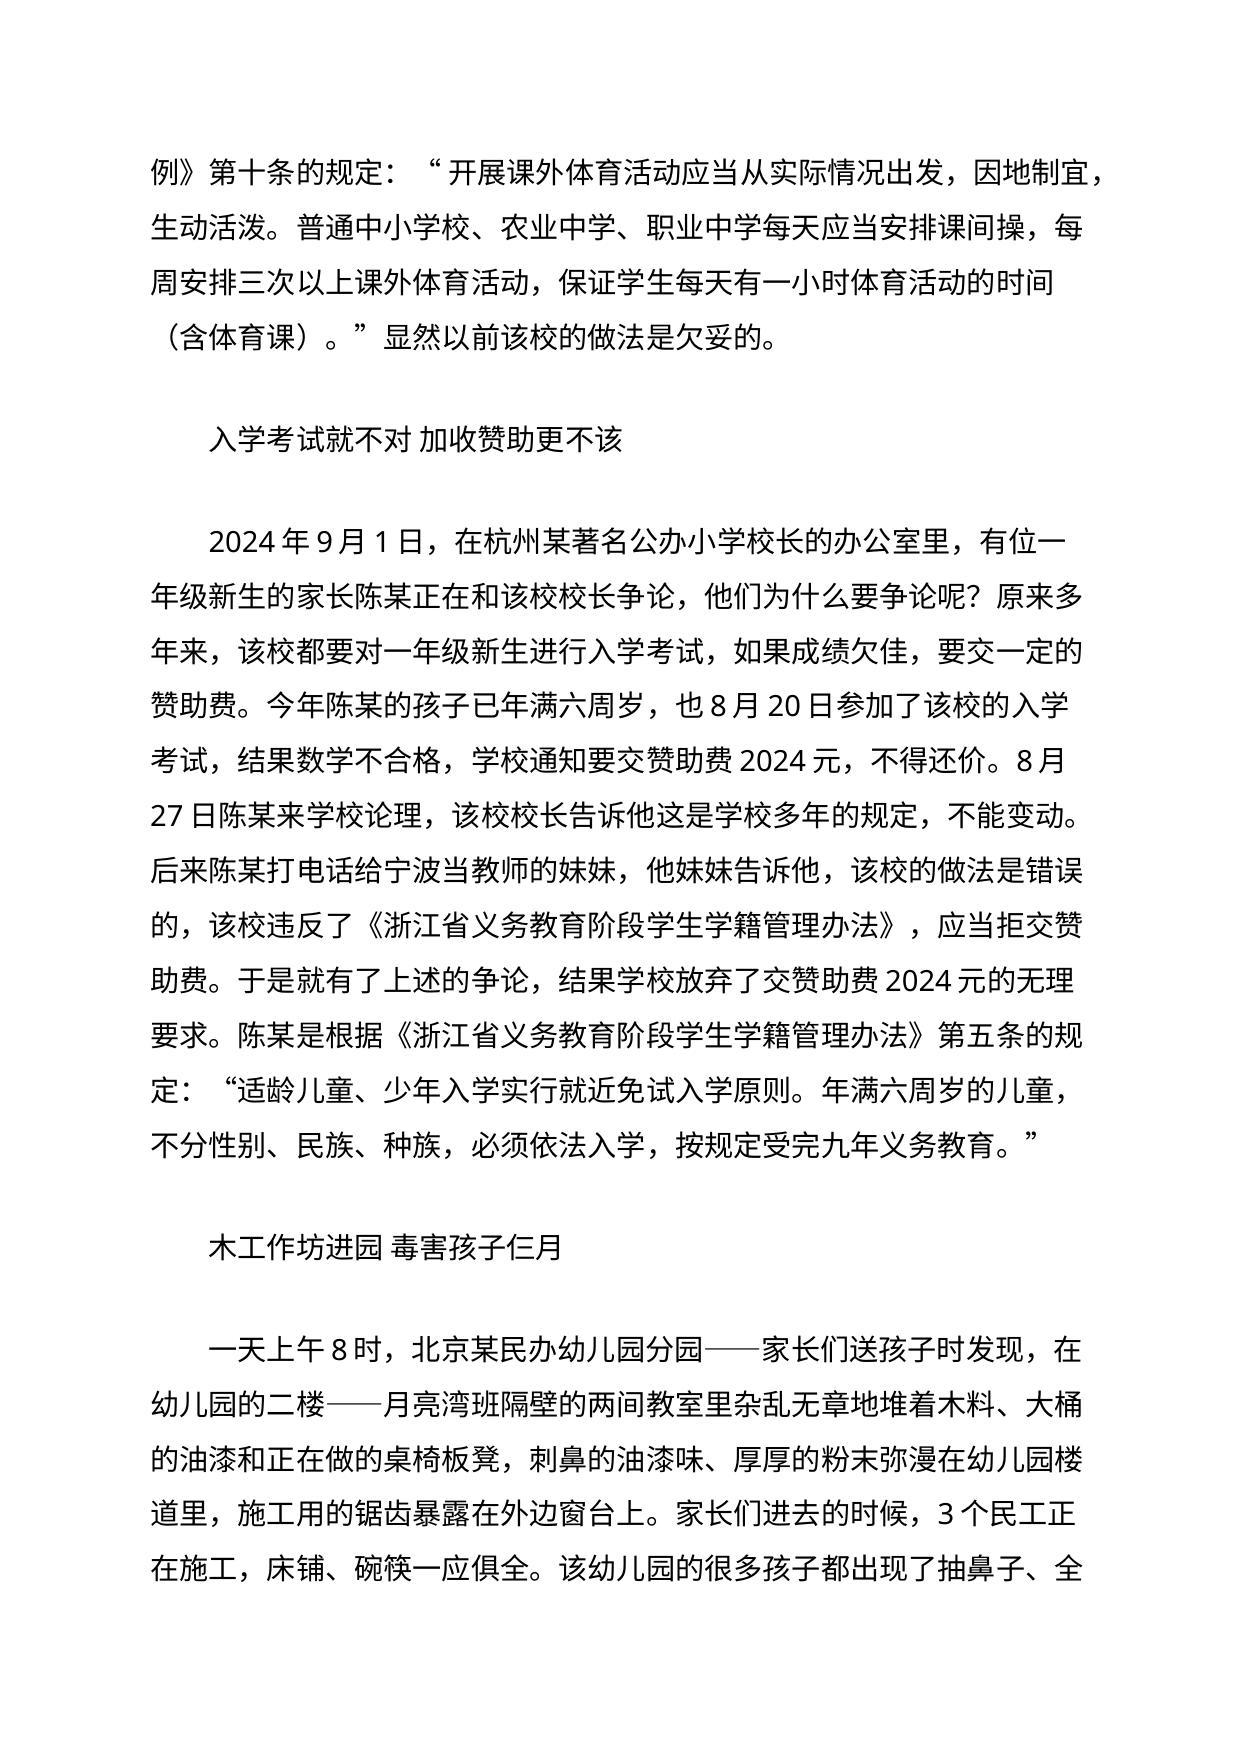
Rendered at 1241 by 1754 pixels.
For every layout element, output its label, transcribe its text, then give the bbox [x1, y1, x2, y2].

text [150, 1326, 1090, 1588]
text 2024年9月1日，在杭州某著名公办小学校长的办公室里，有位一年级新生的家长陈某正在和该校校长争论，他们为什么要争论呢？原来多年来，该校都要对一年级新生进行入学考试，如果成绩欠佳，要交一定的赞助费。今年陈某的孩子已年满六周岁，也8月20日参加了该校的入学考试，结果数学不合格，学校通知要交赞助费2024元，不得还价。8月27日陈某来学校论理，该校校长告诉他这是学校多年的规定，不能变动。后来陈某打电话给宁波当教师的妹妹，他妹妹告诉他，该校的做法是错误的，该校违反了《浙江省义务教育阶段学生学籍管理办法》，应当拒交赞助费。于是就有了上述的争论，结果学校放弃了交赞助费2024元的无理要求。陈某是根据《浙江省义务教育阶段学生学籍管理办法》第五条的规定：“适龄儿童、少年入学实行就近免试入学原则。年满六周岁的儿童，不分性别、民族、种族，必须依法入学，按规定受完九年义务教育。” [150, 518, 1090, 1165]
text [150, 150, 1090, 357]
text 入学考试就不对 加收赞助更不该 [150, 416, 1090, 459]
text 木工作坊进园 毒害孩子仨月 [150, 1224, 1090, 1267]
